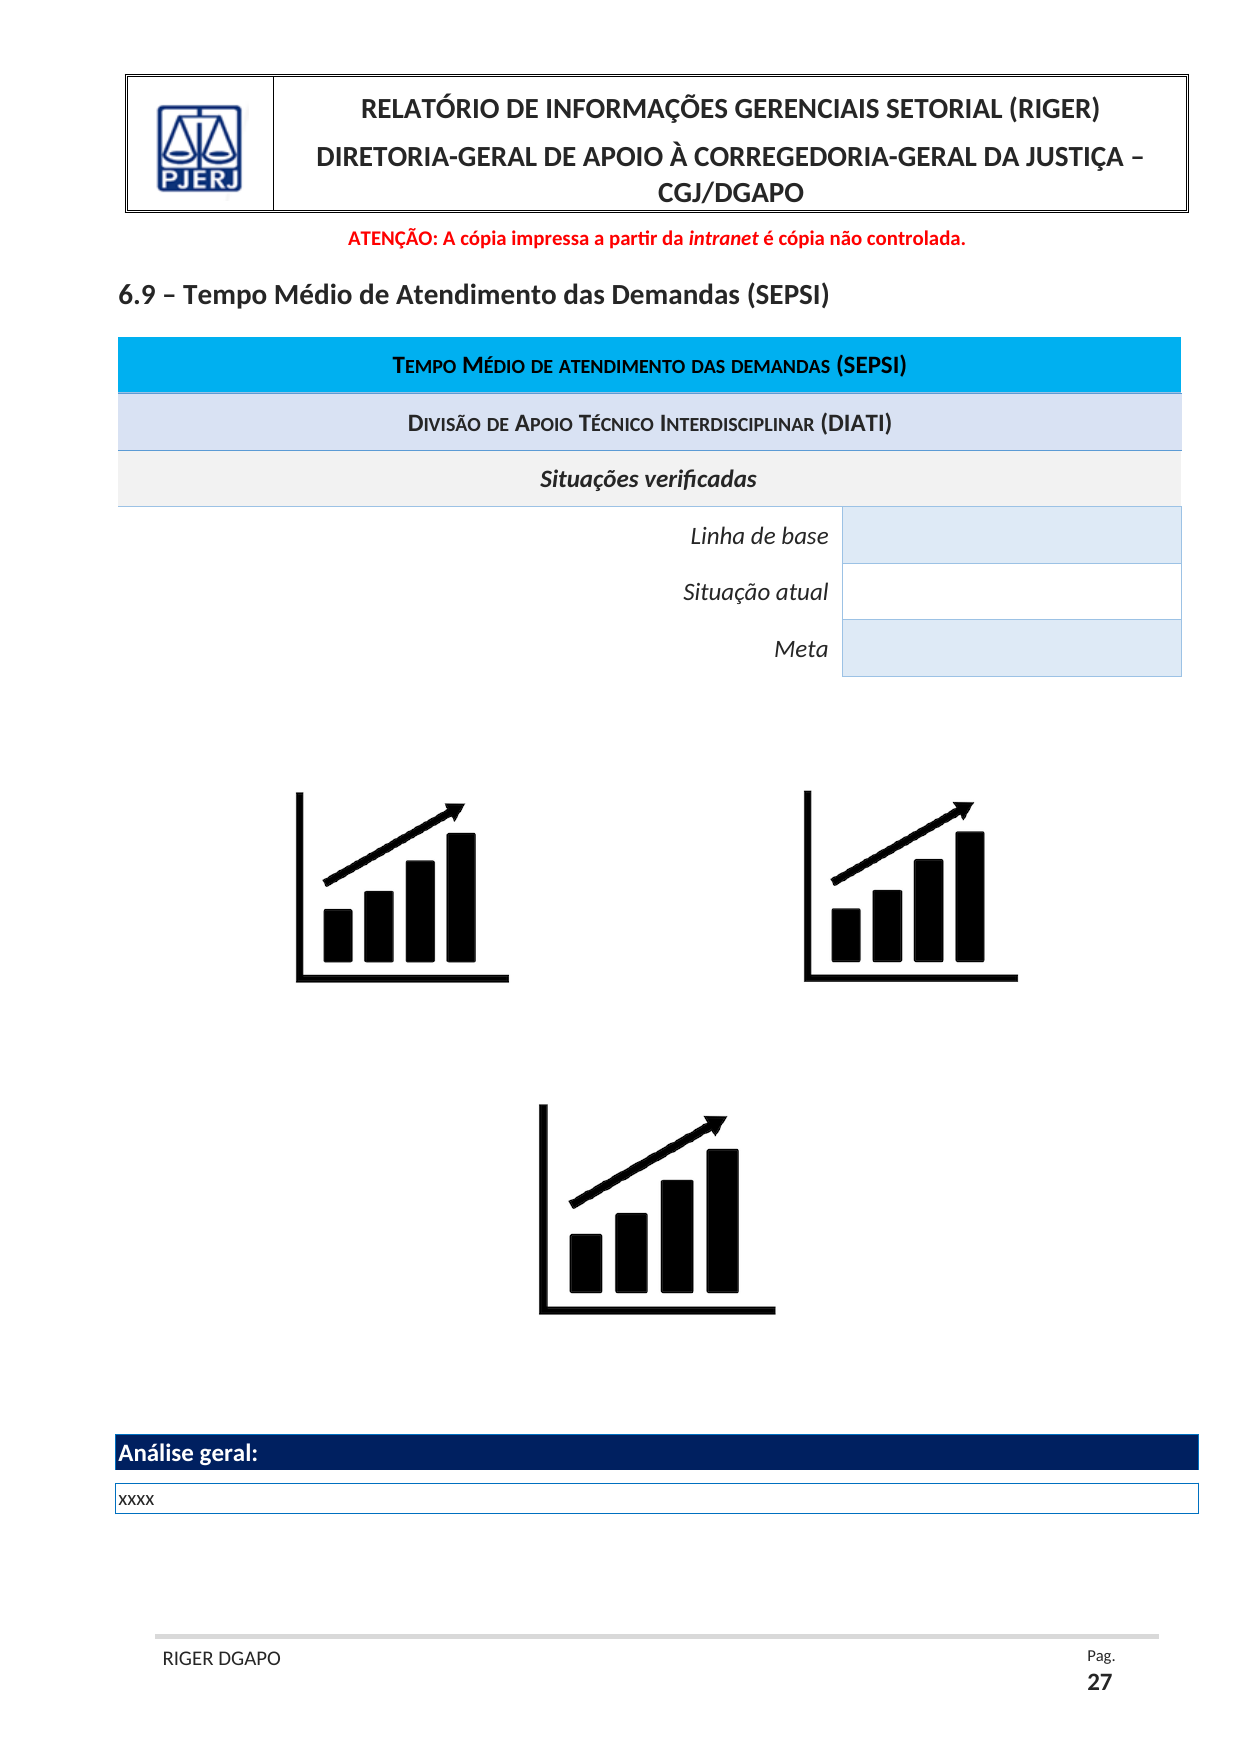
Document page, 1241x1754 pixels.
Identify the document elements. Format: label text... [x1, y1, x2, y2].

text xxxx [116, 1484, 1198, 1513]
table_cell Situação atual [118, 563, 842, 619]
table_cell [843, 507, 1181, 563]
text Análise geral: [116, 1435, 1198, 1470]
picture [148, 732, 1166, 1379]
table_cell [843, 564, 1181, 619]
table_header Situações verificadas [118, 451, 1181, 506]
table_cell Linha de base [118, 507, 842, 563]
subtitle 6.9 – Tempo Médio de Atendimento das Demandas (SEPSI) [118, 276, 1196, 312]
table_header Tempo Médio de atendimento das demandas (SEPSI) [118, 337, 1181, 392]
table_header Divisão de Apoio Técnico Interdisciplinar (DIATI) [118, 394, 1182, 450]
picture [151, 98, 249, 201]
table_cell [843, 620, 1181, 676]
table_cell Meta [118, 619, 842, 676]
